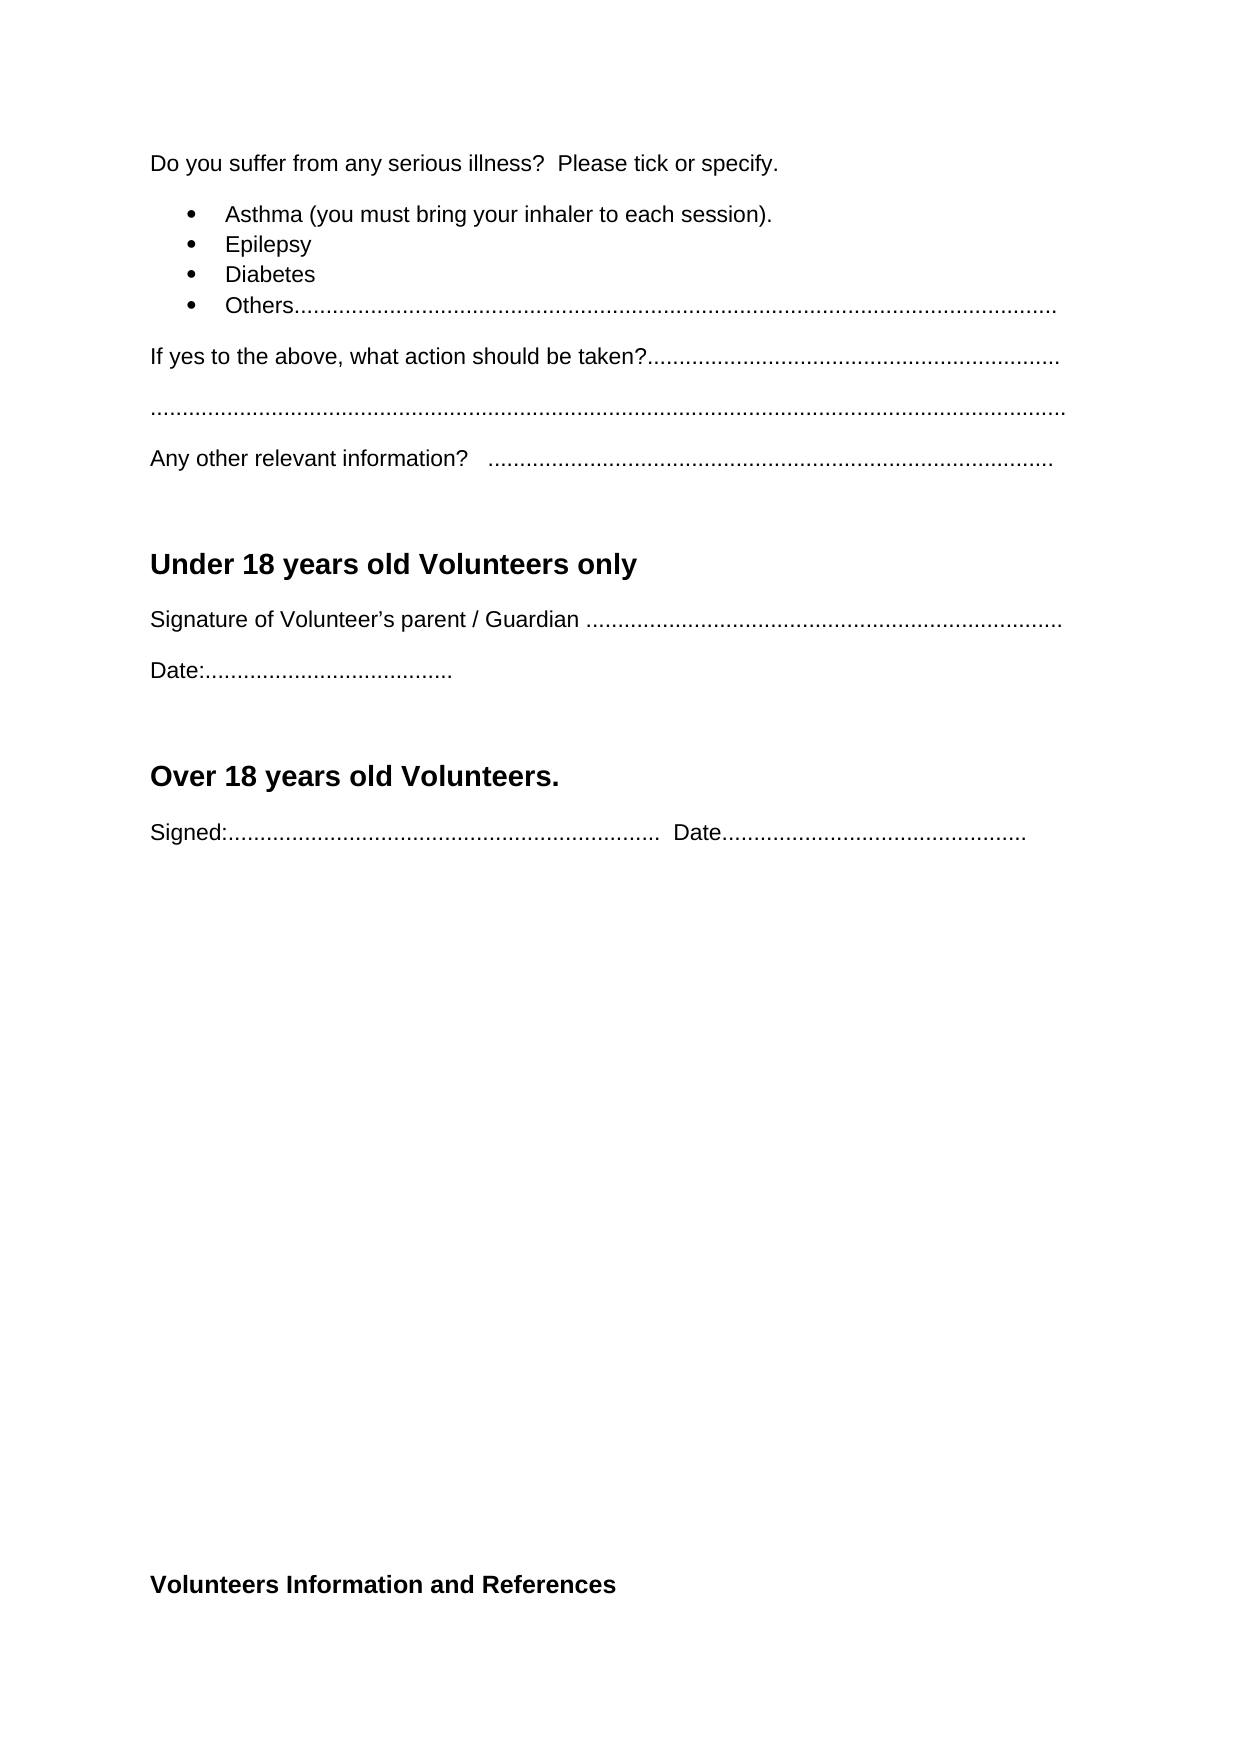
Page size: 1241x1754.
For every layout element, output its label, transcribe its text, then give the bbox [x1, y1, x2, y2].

list Others........................................................................................................................ [187, 292, 1090, 318]
text Signature of Volunteer’s parent / Guardian ........................................................................... [150, 606, 1090, 633]
text Do you suffer from any serious illness? Please tick or specify. [150, 150, 1090, 176]
list Epilepsy [187, 231, 1090, 258]
text Volunteers Information and References [150, 1570, 1090, 1599]
text Signed:.................................................................... Date................................................ [150, 819, 1090, 845]
text Date:....................................... [150, 657, 1090, 684]
list Asthma (you must bring your inhaler to each session). [187, 201, 1090, 227]
text Any other relevant information? ......................................................................................... [150, 445, 1090, 471]
text Over 18 years old Volunteers. [150, 759, 1090, 793]
text ................................................................................................................................................ [150, 394, 1090, 420]
text Under 18 years old Volunteers only [150, 547, 1090, 580]
text If yes to the above, what action should be taken?................................................................. [150, 343, 1090, 369]
list Diabetes [187, 261, 1090, 288]
